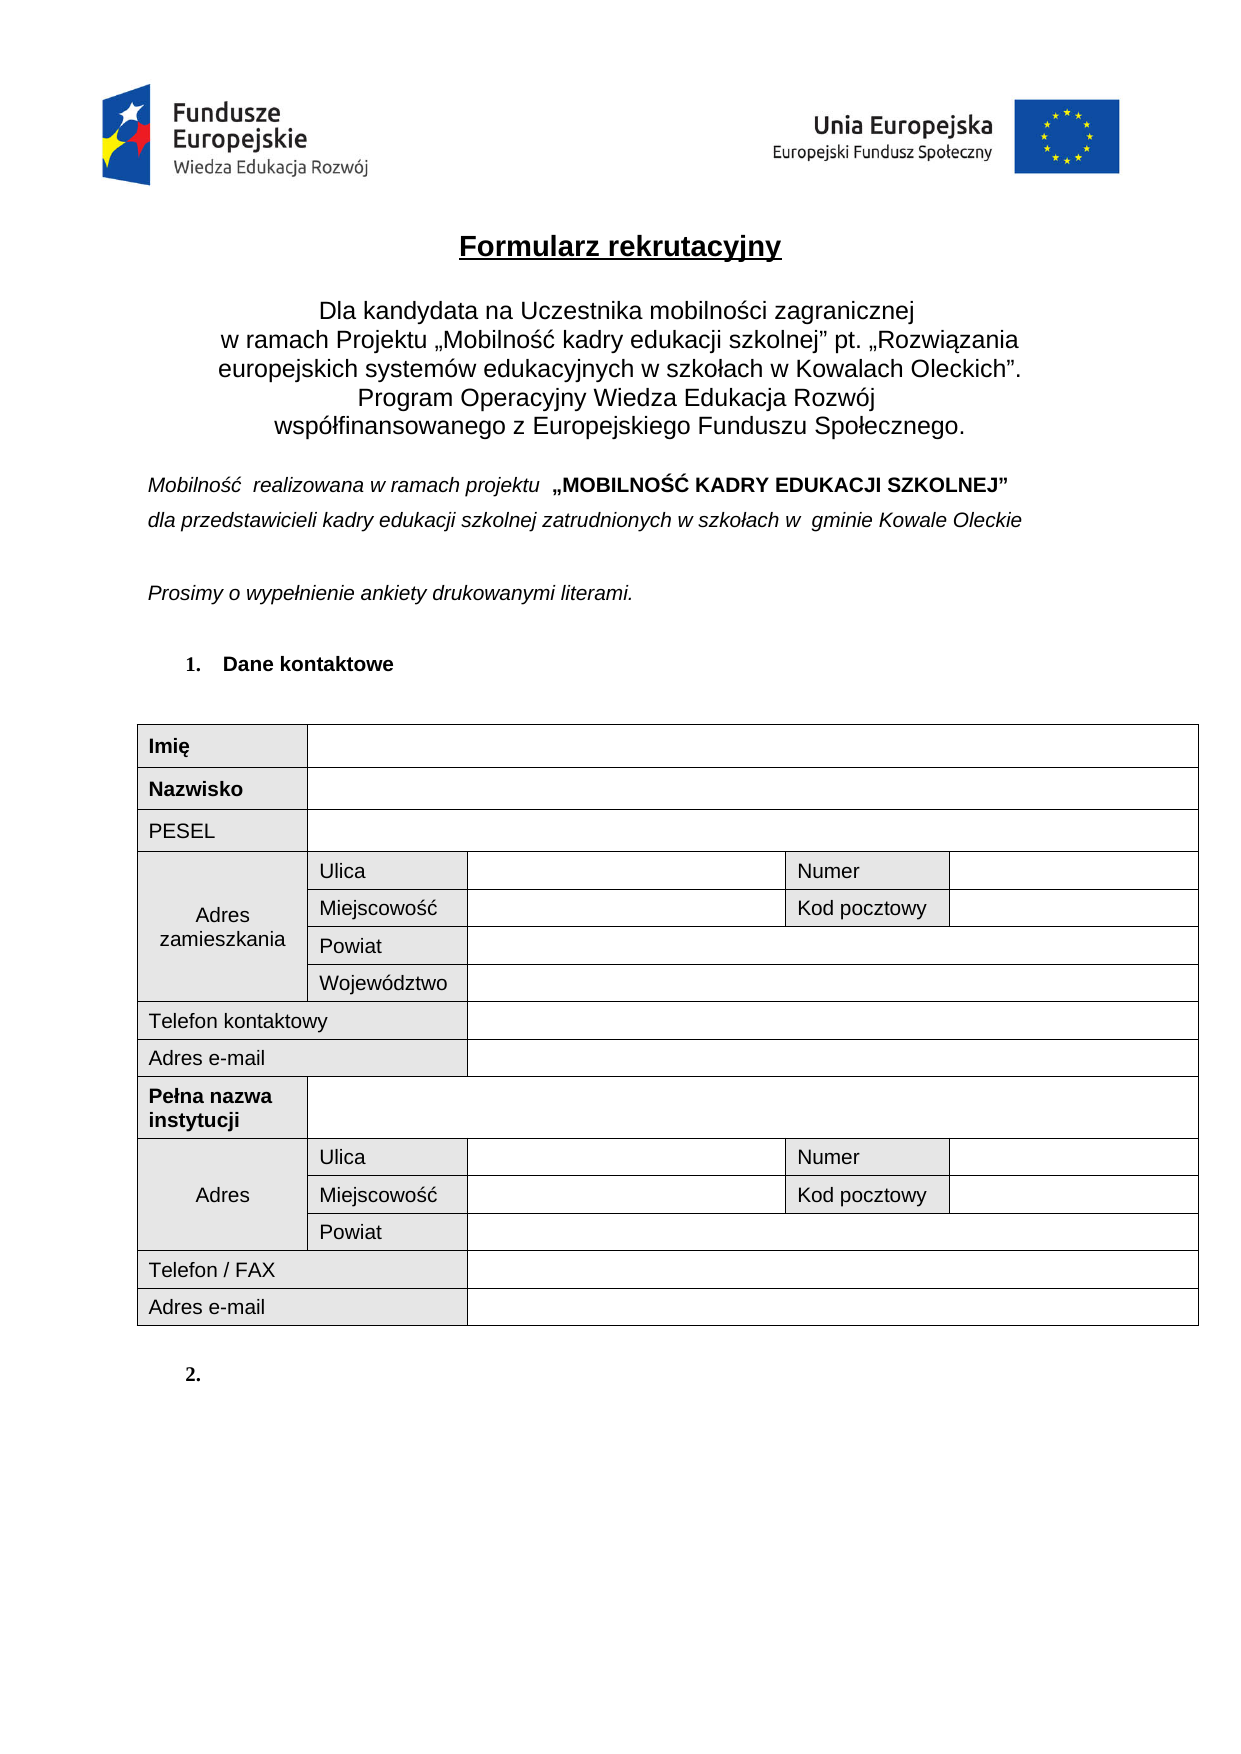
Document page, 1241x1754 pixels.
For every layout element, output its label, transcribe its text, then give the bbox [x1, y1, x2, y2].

table_cell Nazwisko [138, 768, 307, 809]
table_cell PESEL [138, 810, 307, 851]
table_cell Adres e-mail [138, 1289, 467, 1325]
table_cell Ulica [308, 1139, 467, 1175]
table_cell Miejscowość [308, 1176, 467, 1213]
table_cell [950, 852, 1198, 889]
table_cell Kod pocztowy [786, 890, 949, 926]
table_cell Województwo [308, 965, 467, 1001]
table_cell Numer [786, 1139, 949, 1175]
table_cell [468, 1040, 1198, 1076]
text Dla kandydata na Uczestnika mobilności zagranicznej w ramach Projektu „Mobilność kadry edukacji szkolnej” pt. „Rozwiązania europejskich systemów edukacyjnych w szkołach w Kowalach Oleckich”. Program Operacyjny Wiedza Edukacja Rozwój współfinansowanego z Europejskiego Funduszu Społecznego. [148, 296, 1093, 440]
table_cell [468, 1002, 1198, 1039]
table_cell Kod pocztowy [786, 1176, 949, 1213]
table_header [308, 725, 1198, 767]
table_cell [468, 965, 1198, 1001]
table_cell [950, 890, 1198, 926]
table_cell Ulica [308, 852, 467, 889]
table_cell [308, 1077, 1198, 1138]
table_cell [468, 1176, 785, 1213]
table_cell Adres zamieszkania [138, 852, 307, 1001]
table_cell [468, 1214, 1198, 1250]
table_cell Telefon kontaktowy [138, 1002, 467, 1039]
table_cell Adres e-mail [138, 1040, 467, 1076]
table_cell Powiat [308, 927, 467, 964]
table_cell [468, 927, 1198, 964]
text Prosimy o wypełnienie ankiety drukowanymi literami. [148, 580, 1093, 604]
table_cell [468, 1289, 1198, 1325]
subtitle Formularz rekrutacyjny [148, 229, 1093, 296]
table_cell Pełna nazwa instytucji [138, 1077, 307, 1138]
table_cell [308, 810, 1198, 851]
table_cell Numer [786, 852, 949, 889]
table_cell [468, 890, 785, 926]
table_header Imię [138, 725, 307, 767]
picture [75, 68, 1212, 201]
table_cell Telefon / FAX [138, 1251, 467, 1288]
table_cell [468, 852, 785, 889]
table_cell [950, 1176, 1198, 1213]
table_cell Adres [138, 1139, 307, 1250]
table_cell [468, 1139, 785, 1175]
table_cell [308, 768, 1198, 809]
text Mobilność realizowana w ramach projektu „MOBILNOŚĆ KADRY EDUKACJI SZKOLNEJ” dla przedstawicieli kadry edukacji szkolnej zatrudnionych w szkołach w gminie Kowale Oleckie [148, 472, 1093, 532]
table_cell [468, 1251, 1198, 1288]
table_cell [950, 1139, 1198, 1175]
table_cell Miejscowość [308, 890, 467, 926]
table_cell Powiat [308, 1214, 467, 1250]
list Dane kontaktowe [185, 652, 1093, 676]
